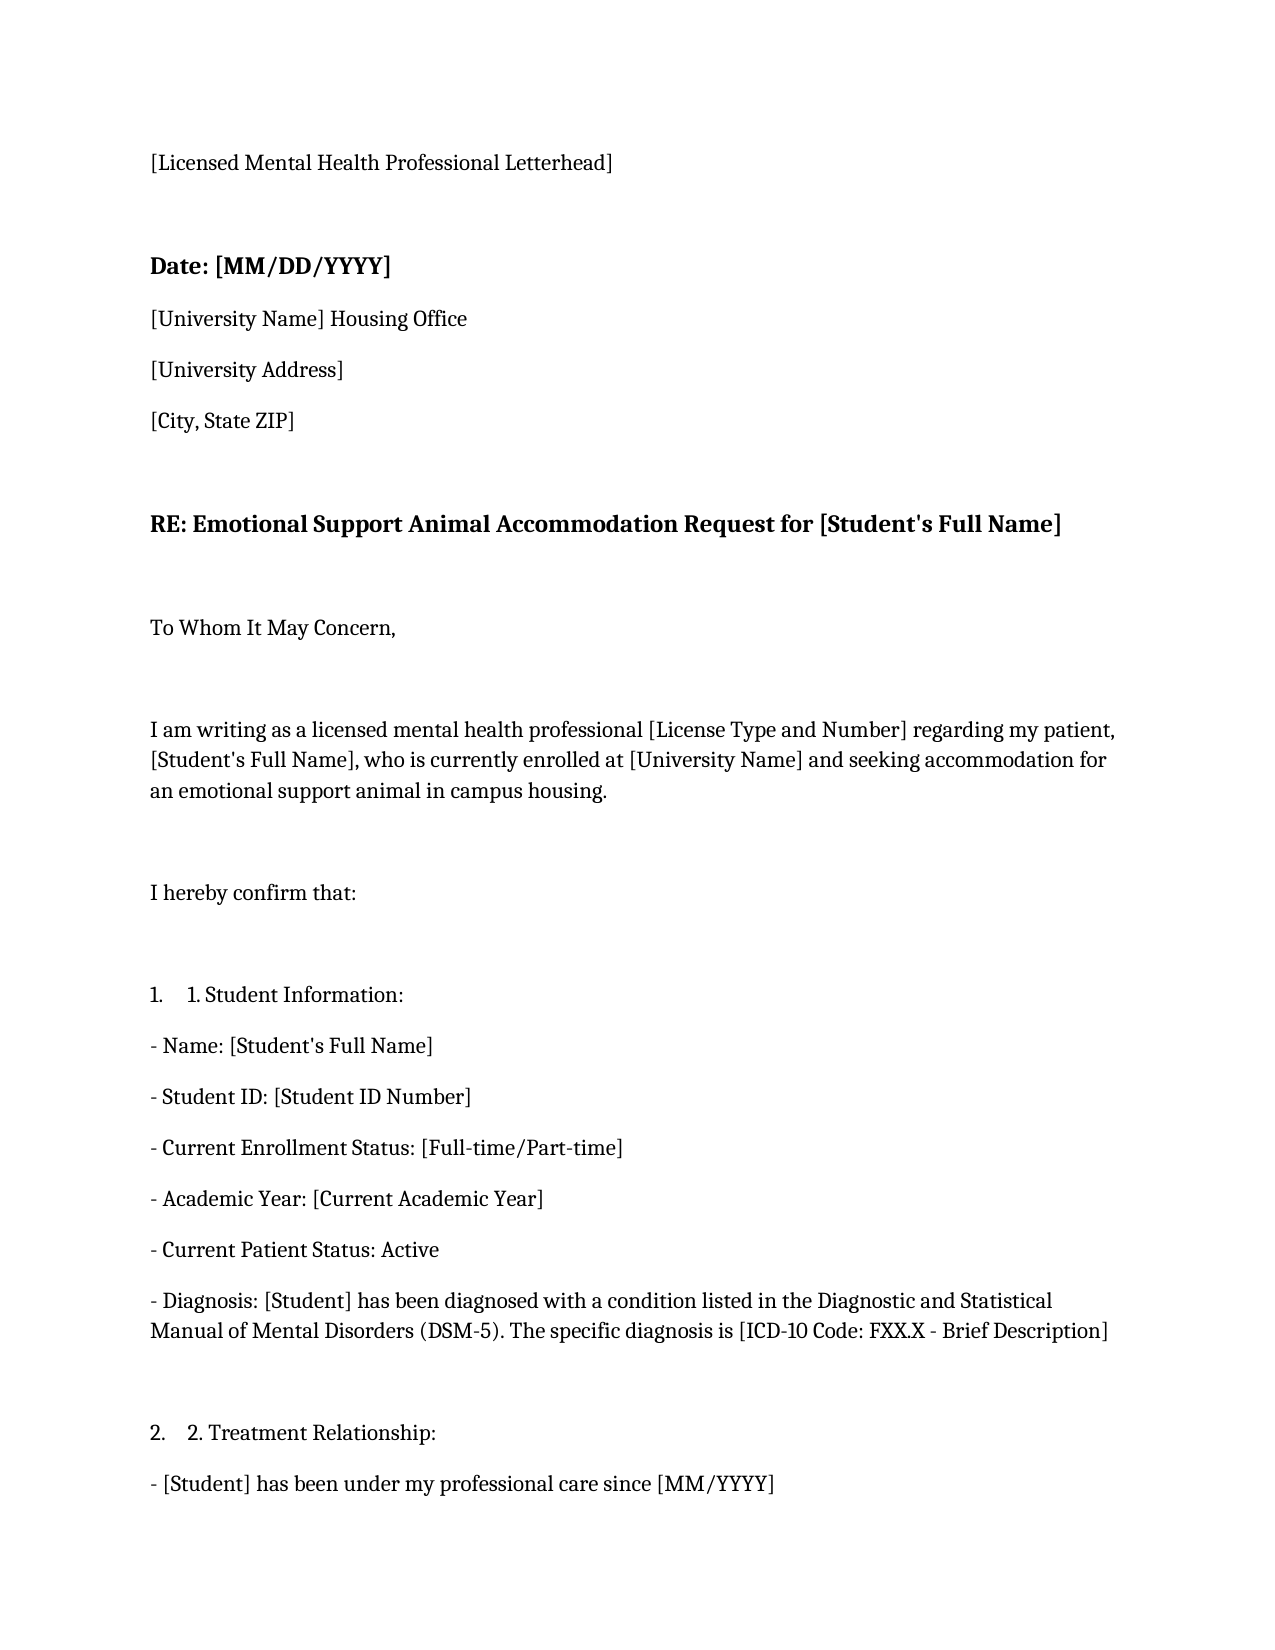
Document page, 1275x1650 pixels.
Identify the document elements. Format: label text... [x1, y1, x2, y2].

text - Student ID: [Student ID Number] [150, 1084, 1125, 1110]
text - Diagnosis: [Student] has been diagnosed with a condition listed in the Diagnostic and Statistical Manual of Mental Disorders (DSM-5). The specific diagnosis is [ICD-10 Code: FXX.X - Brief Description] [150, 1288, 1125, 1344]
text - [Student] has been under my professional care since [MM/YYYY] [150, 1471, 1125, 1498]
list 2. Treatment Relationship: [150, 1420, 1125, 1447]
text [University Name] Housing Office [150, 306, 1125, 332]
text [Licensed Mental Health Professional Letterhead] [150, 150, 1125, 176]
text - Current Patient Status: Active [150, 1237, 1125, 1263]
text - Name: [Student's Full Name] [150, 1033, 1125, 1059]
text I hereby confirm that: [150, 879, 1125, 906]
text RE: Emotional Support Animal Accommodation Request for [Student's Full Name] [150, 510, 1125, 539]
text - Current Enrollment Status: [Full-time/Part-time] [150, 1135, 1125, 1161]
text [University Address] [150, 357, 1125, 383]
text [City, State ZIP] [150, 408, 1125, 434]
text I am writing as a licensed mental health professional [License Type and Number] regarding my patient, [Student's Full Name], who is currently enrolled at [University Name] and seeking accommodation for an emotional support animal in campus housing. [150, 717, 1125, 804]
list 1. Student Information: [150, 982, 1125, 1008]
text To Whom It May Concern, [150, 615, 1125, 641]
text - Academic Year: [Current Academic Year] [150, 1186, 1125, 1212]
text Date: [MM/DD/YYYY] [150, 252, 1125, 281]
